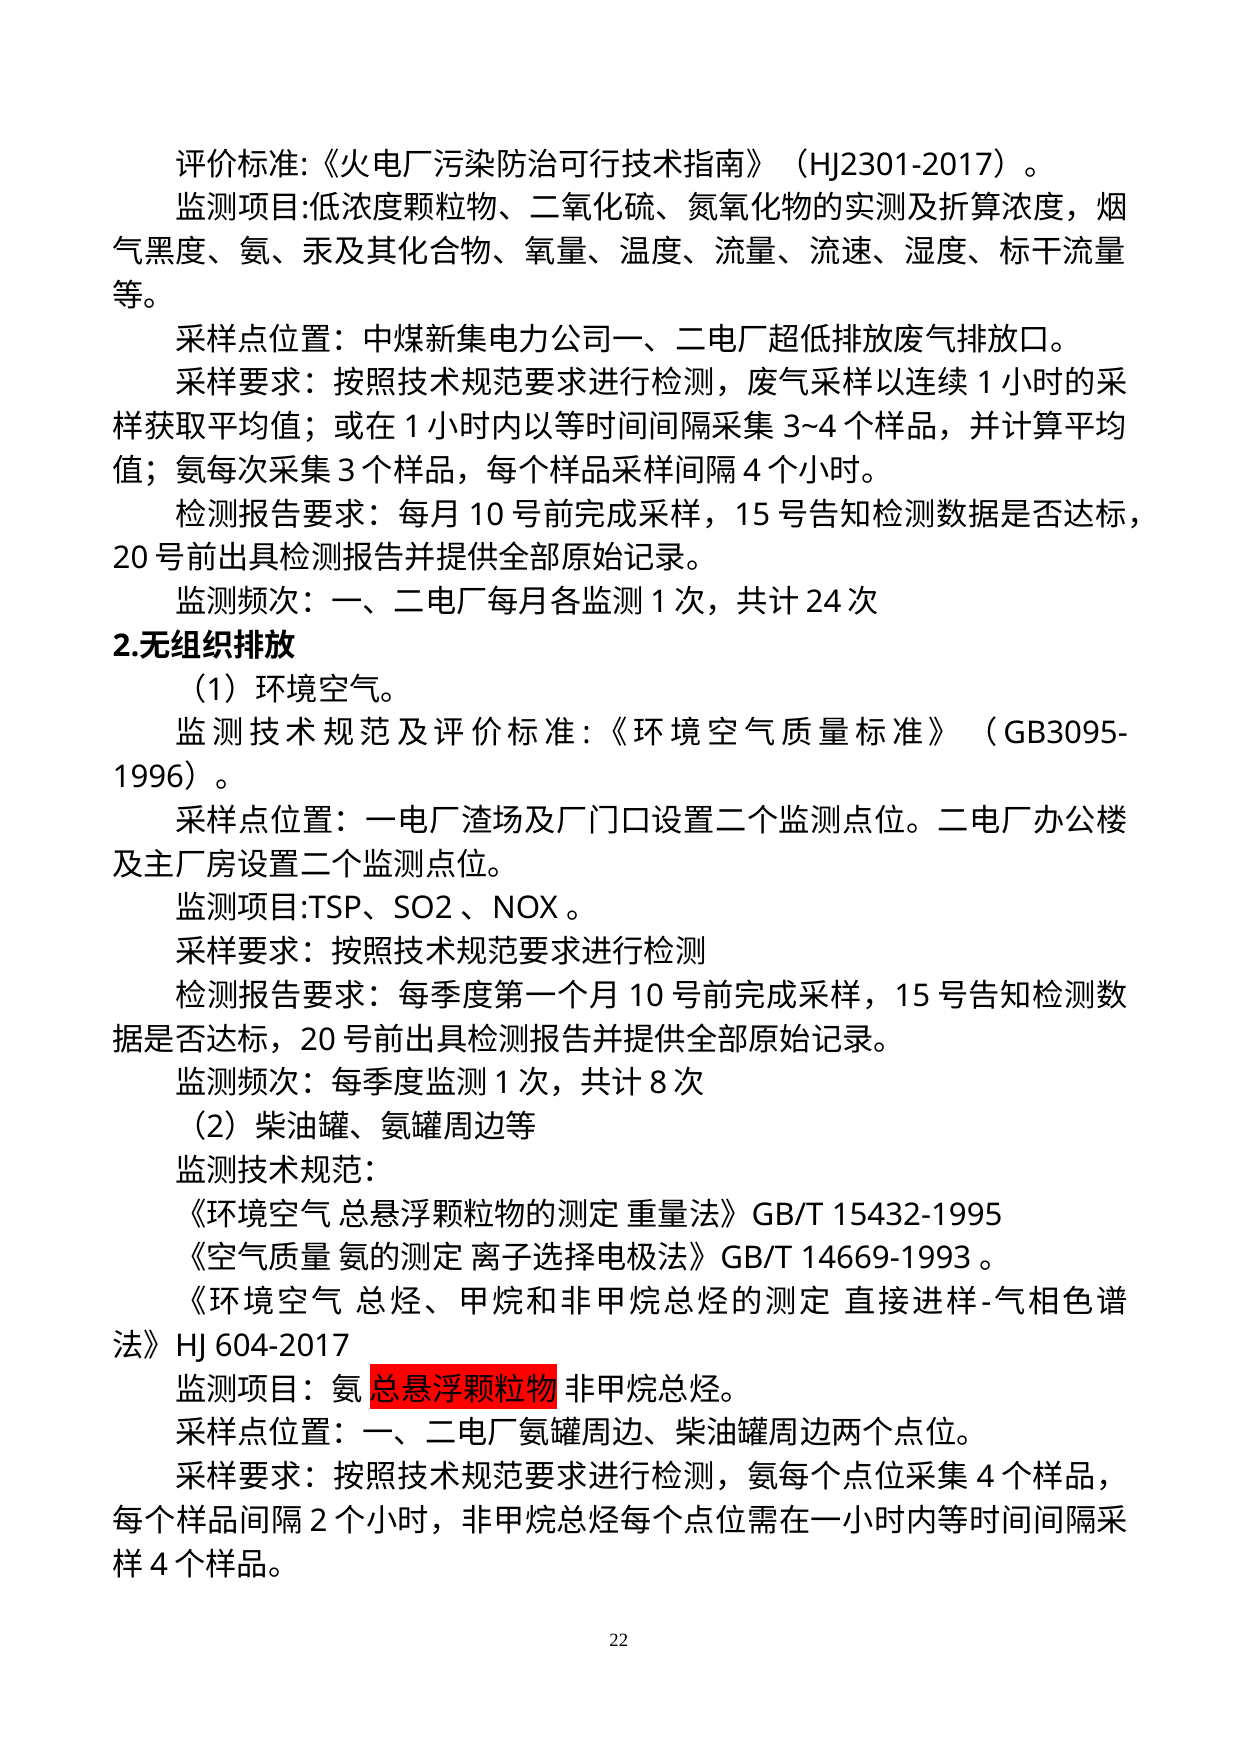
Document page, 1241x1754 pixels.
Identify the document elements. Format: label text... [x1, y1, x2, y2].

text 监测项目：氨 总悬浮颗粒物 非甲烷总烃。 [557, 1365, 1128, 1409]
text 监测技术规范： [112, 1146, 1128, 1190]
list 2.无组织排放 [112, 621, 1128, 665]
text （2）柴油罐、氨罐周边等 [112, 1102, 1128, 1146]
text 监测频次：每季度监测1次，共计8次 [112, 1059, 1128, 1102]
text 检测报告要求：每月10号前完成采样，15号告知检测数据是否达标，20号前出具检测报告并提供全部原始记录。 [112, 490, 1128, 577]
text 采样要求：按照技术规范要求进行检测，废气采样以连续1小时的采样获取平均值；或在1小时内以等时间间隔采集 3~4个样品，并计算平均值；氨每次采集3个样品，每个样品采样间隔4个小时。 [112, 359, 1128, 490]
text 检测报告要求：每季度第一个月10号前完成采样，15号告知检测数据是否达标，20号前出具检测报告并提供全部原始记录。 [112, 971, 1128, 1059]
text 《环境空气 总烃、甲烷和非甲烷总烃的测定 直接进样-气相色谱法》HJ 604-2017 [112, 1277, 1128, 1365]
text 采样点位置：中煤新集电力公司一、二电厂超低排放废气排放口。 [112, 315, 1128, 359]
text 监测项目:TSP、SO2 、NOX 。 [112, 884, 1128, 927]
text 采样要求：按照技术规范要求进行检测 [112, 927, 1128, 971]
text 评价标准:《火电厂污染防治可行技术指南》（HJ2301-2017）。 [112, 140, 1128, 184]
text 采样要求：按照技术规范要求进行检测，氨每个点位采集4个样品，每个样品间隔2个小时，非甲烷总烃每个点位需在一小时内等时间间隔采样4个样品。 [112, 1452, 1128, 1584]
text 监测项目：氨 总悬浮颗粒物 非甲烷总烃。 [112, 1365, 370, 1409]
text 《空气质量 氨的测定 离子选择电极法》GB/T 14669-1993 。 [112, 1234, 1128, 1277]
text 监测项目:低浓度颗粒物、二氧化硫、氮氧化物的实测及折算浓度，烟气黑度、氨、汞及其化合物、氧量、温度、流量、流速、湿度、标干流量等。 [112, 184, 1128, 315]
text 监测技术规范及评价标准:《环境空气质量标准》（GB3095-1996）。 [112, 709, 1128, 796]
text 监测频次：一、二电厂每月各监测1次，共计24次 [112, 577, 1128, 621]
text （1）环境空气。 [112, 665, 1128, 709]
text 《环境空气 总悬浮颗粒物的测定 重量法》GB/T 15432-1995 [112, 1190, 1128, 1234]
text 采样点位置：一电厂渣场及厂门口设置二个监测点位。二电厂办公楼及主厂房设置二个监测点位。 [112, 796, 1128, 884]
text 采样点位置：一、二电厂氨罐周边、柴油罐周边两个点位。 [112, 1409, 1128, 1452]
